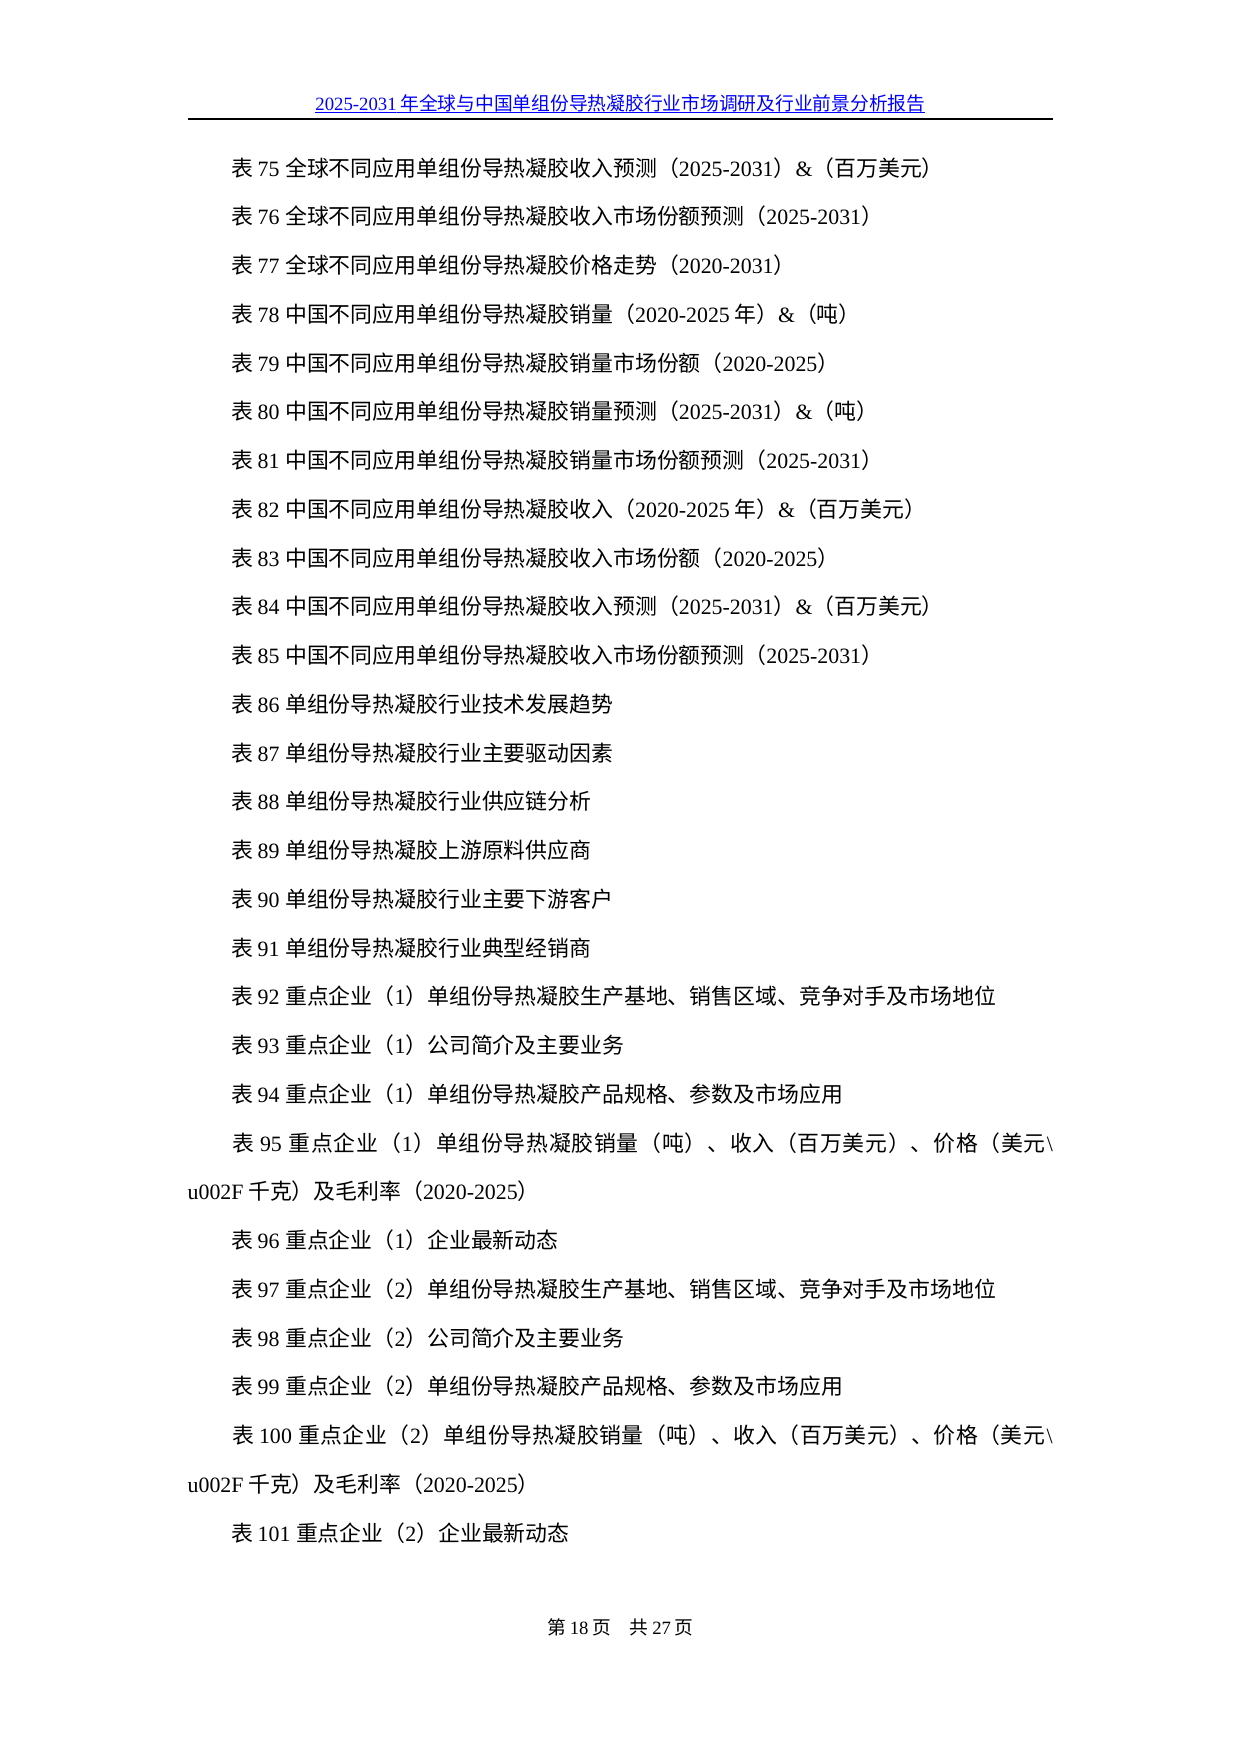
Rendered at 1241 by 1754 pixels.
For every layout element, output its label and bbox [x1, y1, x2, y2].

text [187, 150, 1053, 1548]
